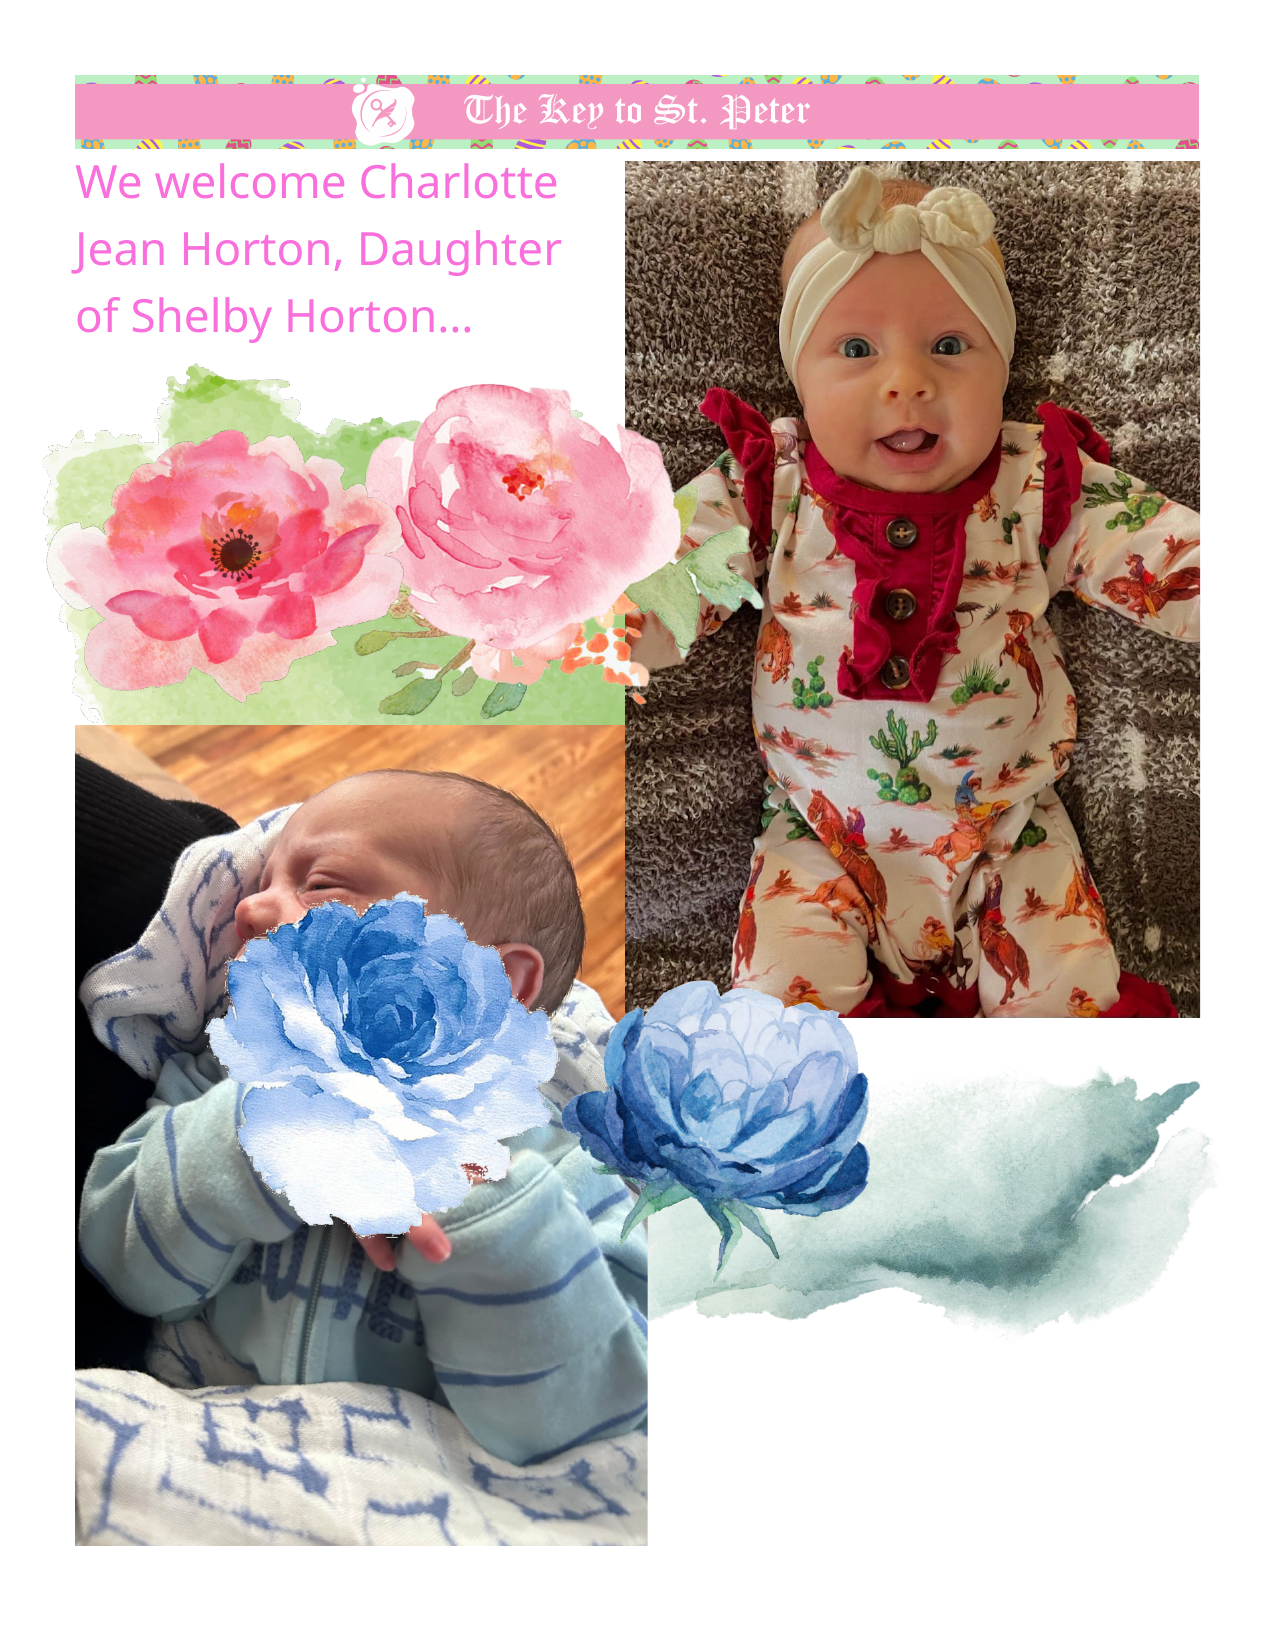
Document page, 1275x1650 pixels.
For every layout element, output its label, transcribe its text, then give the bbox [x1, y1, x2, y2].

text We welcome Charlotte Jean Horton, Daughter of Shelby Horton… [75, 149, 1200, 346]
picture [75, 75, 1199, 149]
picture [0, 161, 1275, 1546]
